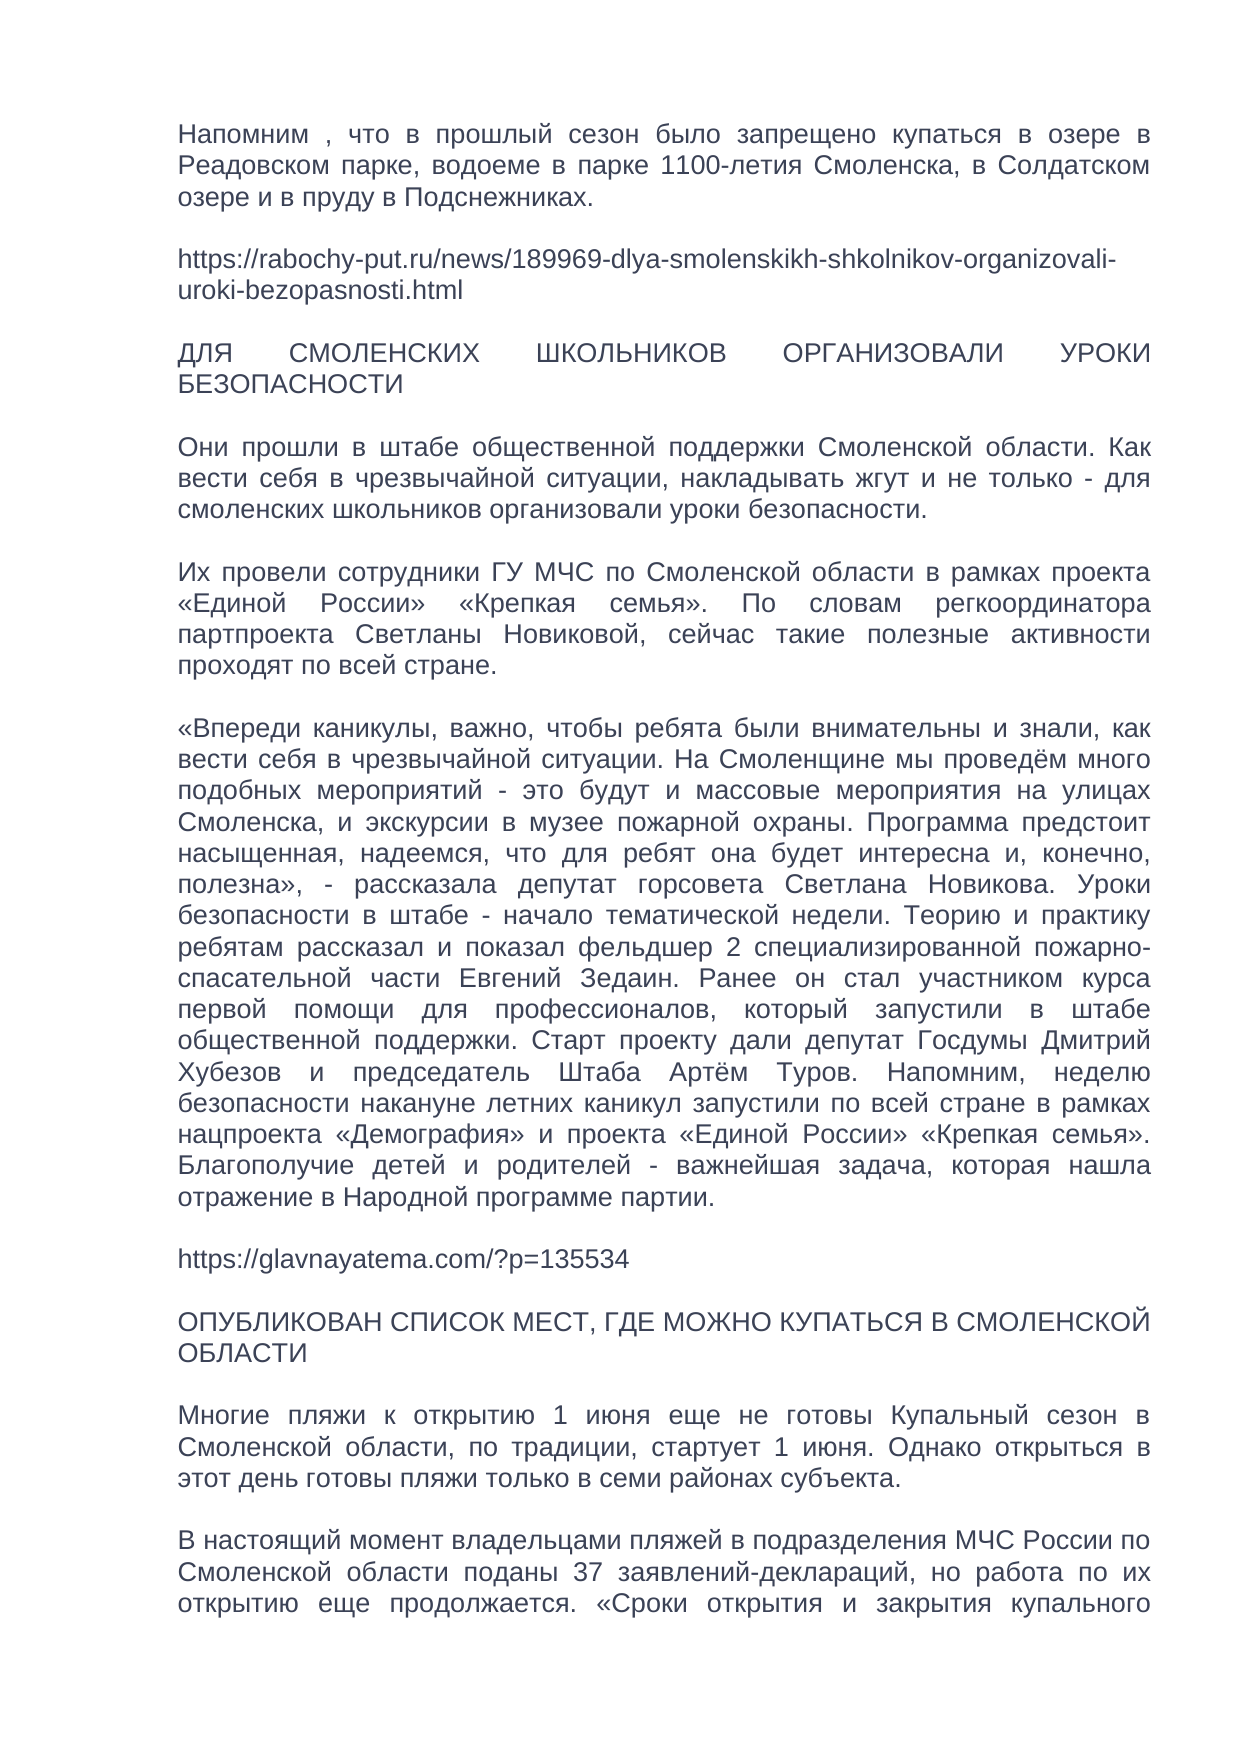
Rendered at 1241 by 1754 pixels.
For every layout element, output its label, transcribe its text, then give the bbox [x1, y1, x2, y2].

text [177, 1524, 1152, 1618]
text «Впереди каникулы, важно, чтобы ребята были внимательны и знали, как вести себя в чрезвычайной ситуации. На Смоленщине мы проведём много подобных мероприятий - это будут и массовые мероприятия на улицах Смоленска, и экскурсии в музее пожарной охраны. Программа предстоит насыщенная, надеемся, что для ребят она будет интересна и, конечно, полезна», - рассказала депутат горсовета Светлана Новикова. Уроки безопасности в штабе - начало тематической недели. Теорию и практику ребятам рассказал и показал фельдшер 2 специализированной пожарно-спасательной части Евгений Зедаин. Ранее он стал участником курса первой помощи для профессионалов, который запустили в штабе общественной поддержки. Старт проекту дали депутат Госдумы Дмитрий Хубезов и председатель Штаба Артём Туров. Напомним, неделю безопасности накануне летних каникул запустили по всей стране в рамках нацпроекта «Демография» и проекта «Единой России» «Крепкая семья». Благополучие детей и родителей - важнейшая задача, которая нашла отражение в Народной программе партии. [177, 712, 1152, 1212]
text https://rabochy-put.ru/news/189969-dlya-smolenskikh-shkolnikov-organizovali-uroki-bezopasnosti.html [177, 243, 1152, 306]
text Многие пляжи к открытию 1 июня еще не готовы Купальный сезон в Смоленской области, по традиции, стартует 1 июня. Однако открыться в этот день готовы пляжи только в семи районах субъекта. [177, 1399, 1152, 1493]
text Их провели сотрудники ГУ МЧС по Смоленской области в рамках проекта «Единой России» «Крепкая семья». По словам регкоординатора партпроекта Светланы Новиковой, сейчас такие полезные активности проходят по всей стране. [177, 556, 1152, 681]
text ОПУБЛИКОВАН СПИСОК МЕСТ, ГДЕ МОЖНО КУПАТЬСЯ В СМОЛЕНСКОЙ ОБЛАСТИ [177, 1306, 1152, 1368]
text Они прошли в штабе общественной поддержки Смоленской области. Как вести себя в чрезвычайной ситуации, накладывать жгут и не только - для смоленских школьников организовали уроки безопасности. [177, 431, 1152, 524]
text ДЛЯ СМОЛЕНСКИХ ШКОЛЬНИКОВ ОРГАНИЗОВАЛИ УРОКИ БЕЗОПАСНОСТИ [177, 337, 1152, 399]
text https://glavnayatema.com/?p=135534 [177, 1243, 1152, 1274]
text Напомним , что в прошлый сезон было запрещено купаться в озере в Реадовском парке, водоеме в парке 1100-летия Смоленска, в Солдатском озере и в пруду в Подснежниках. [177, 118, 1152, 212]
